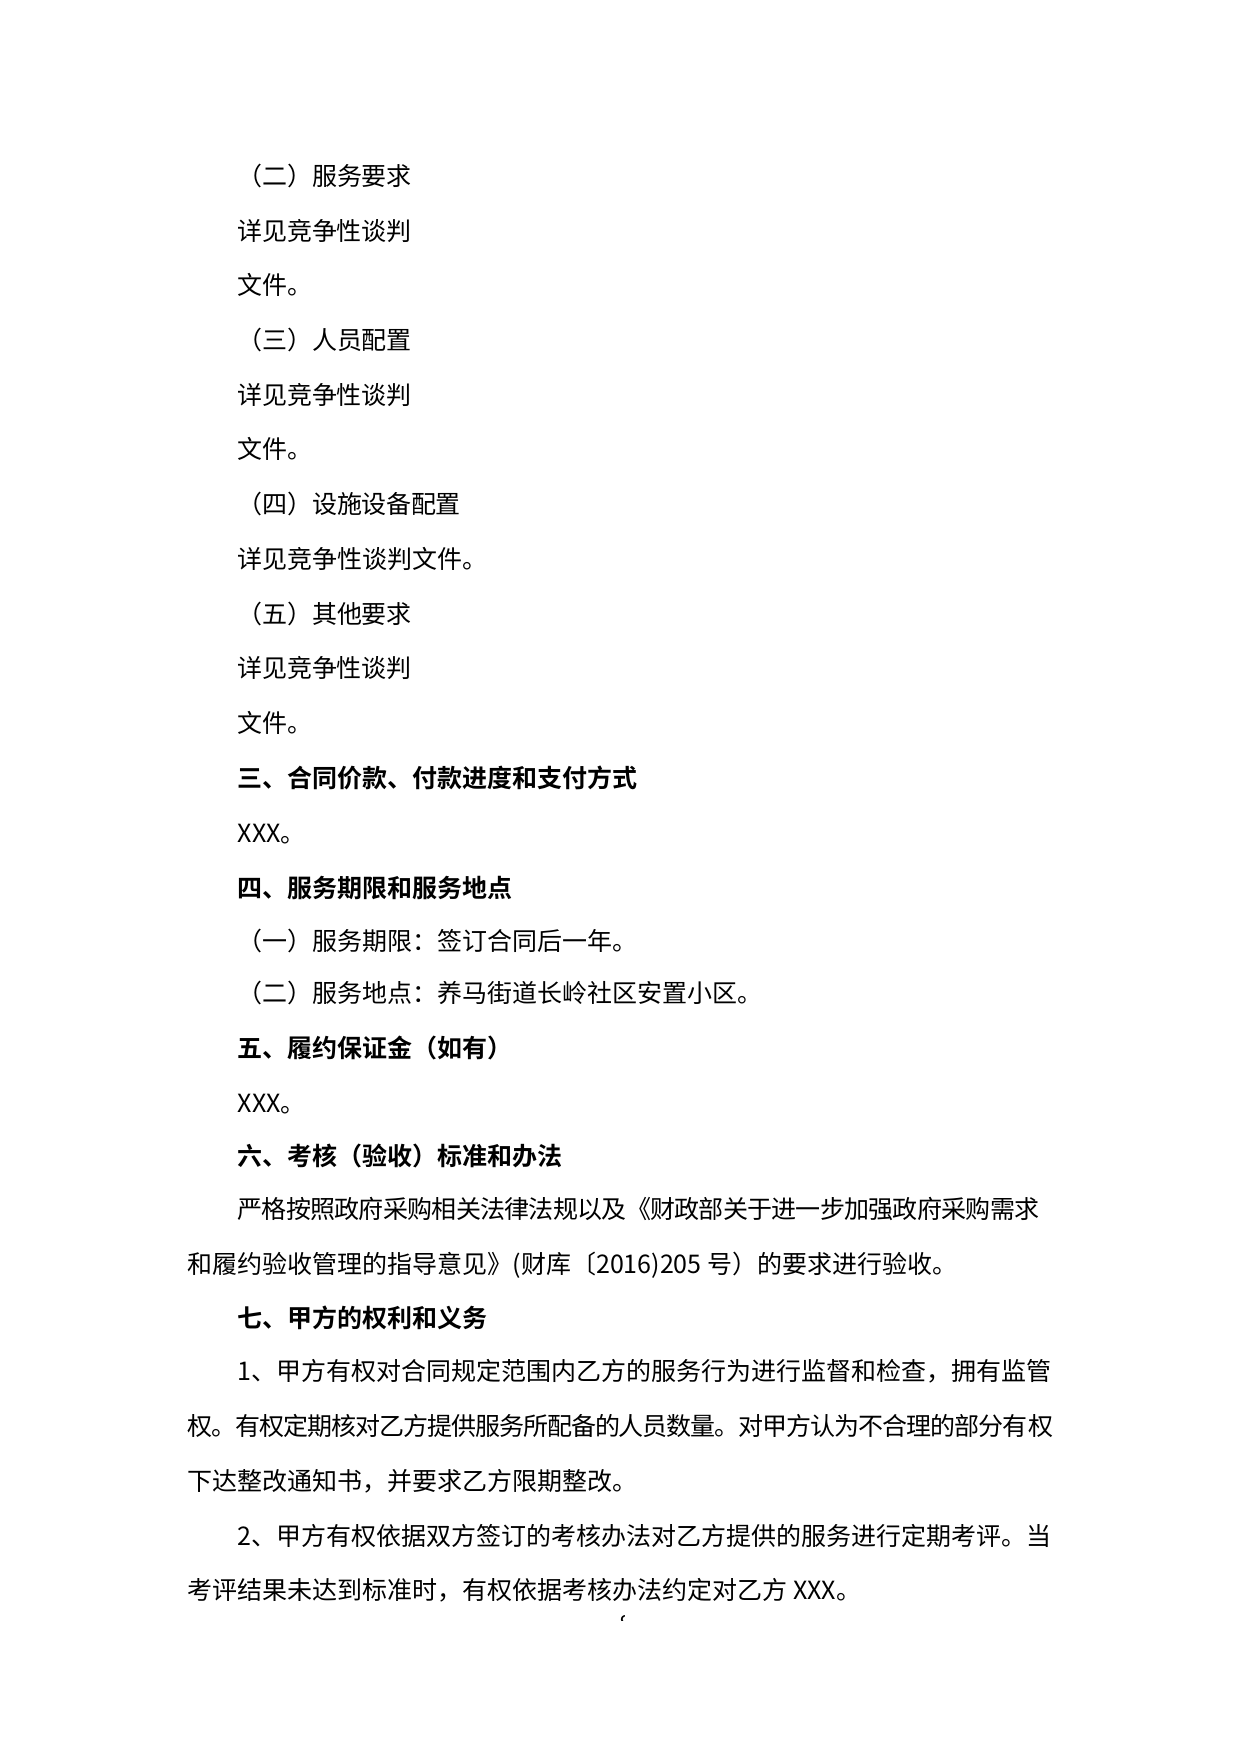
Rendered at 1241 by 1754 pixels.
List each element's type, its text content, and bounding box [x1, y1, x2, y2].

text 2、甲方有权依据双方签订的考核办法对乙方提供的服务进行定期考评。当考评结果未达到标准时，有权依据考核办法约定对乙方 XXX。 [187, 1516, 1053, 1607]
text （四）设施设备配置详见竞争性谈判文件。 [237, 485, 463, 576]
text 1、甲方有权对合同规定范围内乙方的服务行为进行监督和检查，拥有监管权。有权定期核对乙方提供服务所配备的人员数量。对甲方认为不合理的部分有权下达整改通知书，并要求乙方限期整改。 [187, 1352, 1053, 1497]
text （三）人员配置详见竞争性谈判文件。 [237, 321, 413, 466]
text XXX。 [237, 1083, 1128, 1120]
text 三、合同价款、付款进度和支付方式XXX。 [237, 758, 639, 849]
text 四、服务期限和服务地点 [237, 868, 1128, 904]
text （五）其他要求详见竞争性谈判文件。 [237, 594, 413, 740]
text （二）服务要求详见竞争性谈判文件。 [237, 156, 413, 302]
text 七、甲方的权利和义务 [237, 1299, 1128, 1335]
text 严格按照政府采购相关法律法规以及《财政部关于进一步加强政府采购需求和履约验收管理的指导意见》(财库〔2016)205 号）的要求进行验收。 [187, 1189, 1053, 1280]
text （二）服务地点：养马街道长岭社区安置小区。五、履约保证金（如有） [237, 974, 763, 1065]
text 六、考核（验收）标准和办法 [237, 1136, 1128, 1173]
text （一）服务期限：签订合同后一年。 [237, 921, 1128, 957]
